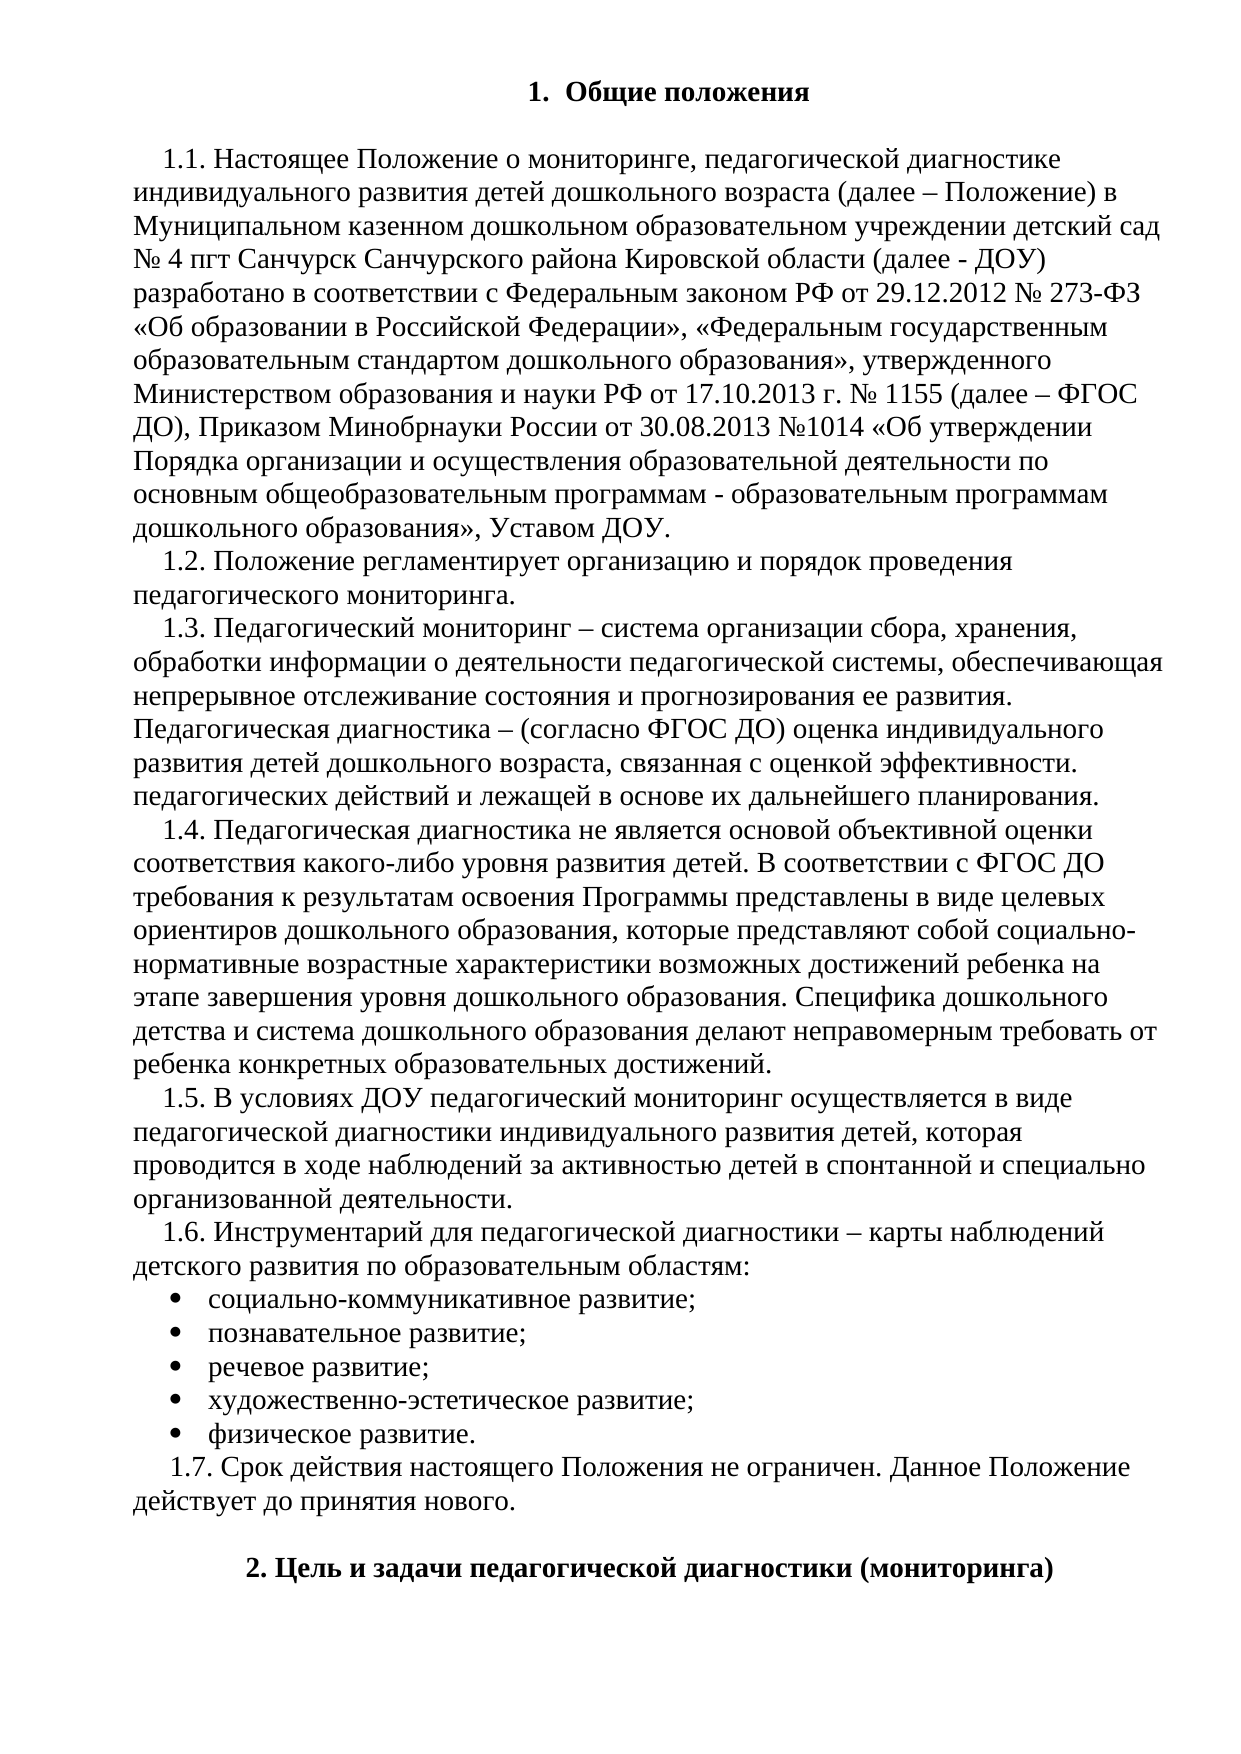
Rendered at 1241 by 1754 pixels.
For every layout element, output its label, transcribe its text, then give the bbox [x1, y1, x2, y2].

text 1.6. Инструментарий для педагогической диагностики – карты наблюдений детского развития по образовательным областям: [133, 1214, 1167, 1281]
text 1.7. Срок действия настоящего Положения не ограничен. Данное Положение действует до принятия нового. [133, 1449, 1167, 1517]
text Педагогическая диагностика – (согласно ФГОС ДО) оценка индивидуального развития детей дошкольного возраста, связанная с оценкой эффективности. педагогических действий и лежащей в основе их дальнейшего планирования. [133, 711, 1167, 812]
text 1.3. Педагогический мониторинг – система организации сбора, хранения, обработки информации о деятельности педагогической системы, обеспечивающая непрерывное отслеживание состояния и прогнозирования ее развития. [133, 611, 1167, 711]
text 1.1. Настоящее Положение о мониторинге, педагогической диагностике индивидуального развития детей дошкольного возраста (далее – Положение) в Муниципальном казенном дошкольном образовательном учреждении детский сад № 4 пгт Санчурск Санчурского района Кировской области (далее - ДОУ) разработано в соответствии с Федеральным законом РФ от 29.12.2012 № 273-ФЗ «Об образовании в Российской Федерации», «Федеральным государственным образовательным стандартом дошкольного образования», утвержденного Министерством образования и науки РФ от 17.10.2013 г. № 1155 (далее – ФГОС ДО), Приказом Минобрнауки России от 30.08.2013 №1014 «Об утверждении Порядка организации и осуществления образовательной деятельности по основным общеобразовательным программам - образовательным программам дошкольного образования», Уставом ДОУ. [133, 141, 1167, 543]
list художественно-эстетическое развитие; [170, 1382, 1167, 1416]
list физическое развитие. [170, 1416, 1167, 1449]
text 1.2. Положение регламентирует организацию и порядок проведения педагогического мониторинга. [133, 543, 1167, 611]
list речевое развитие; [170, 1349, 1167, 1382]
text 1.4. Педагогическая диагностика не является основой объективной оценки соответствия какого-либо уровня развития детей. В соответствии с ФГОС ДО требования к результатам освоения Программы представлены в виде целевых ориентиров дошкольного образования, которые представляют собой социально-нормативные возрастные характеристики возможных достижений ребенка на этапе завершения уровня дошкольного образования. Специфика дошкольного детства и система дошкольного образования делают неправомерным требовать от ребенка конкретных образовательных достижений. [133, 812, 1167, 1080]
list Общие положения [170, 74, 1167, 107]
text 2. Цель и задачи педагогической диагностики (мониторинга) [133, 1550, 1167, 1584]
text 1.5. В условиях ДОУ педагогический мониторинг осуществляется в виде педагогической диагностики индивидуального развития детей, которая проводится в ходе наблюдений за активностью детей в спонтанной и специально организованной деятельности. [133, 1080, 1167, 1214]
list познавательное развитие; [170, 1315, 1167, 1349]
list социально-коммуникативное развитие; [170, 1281, 1167, 1315]
